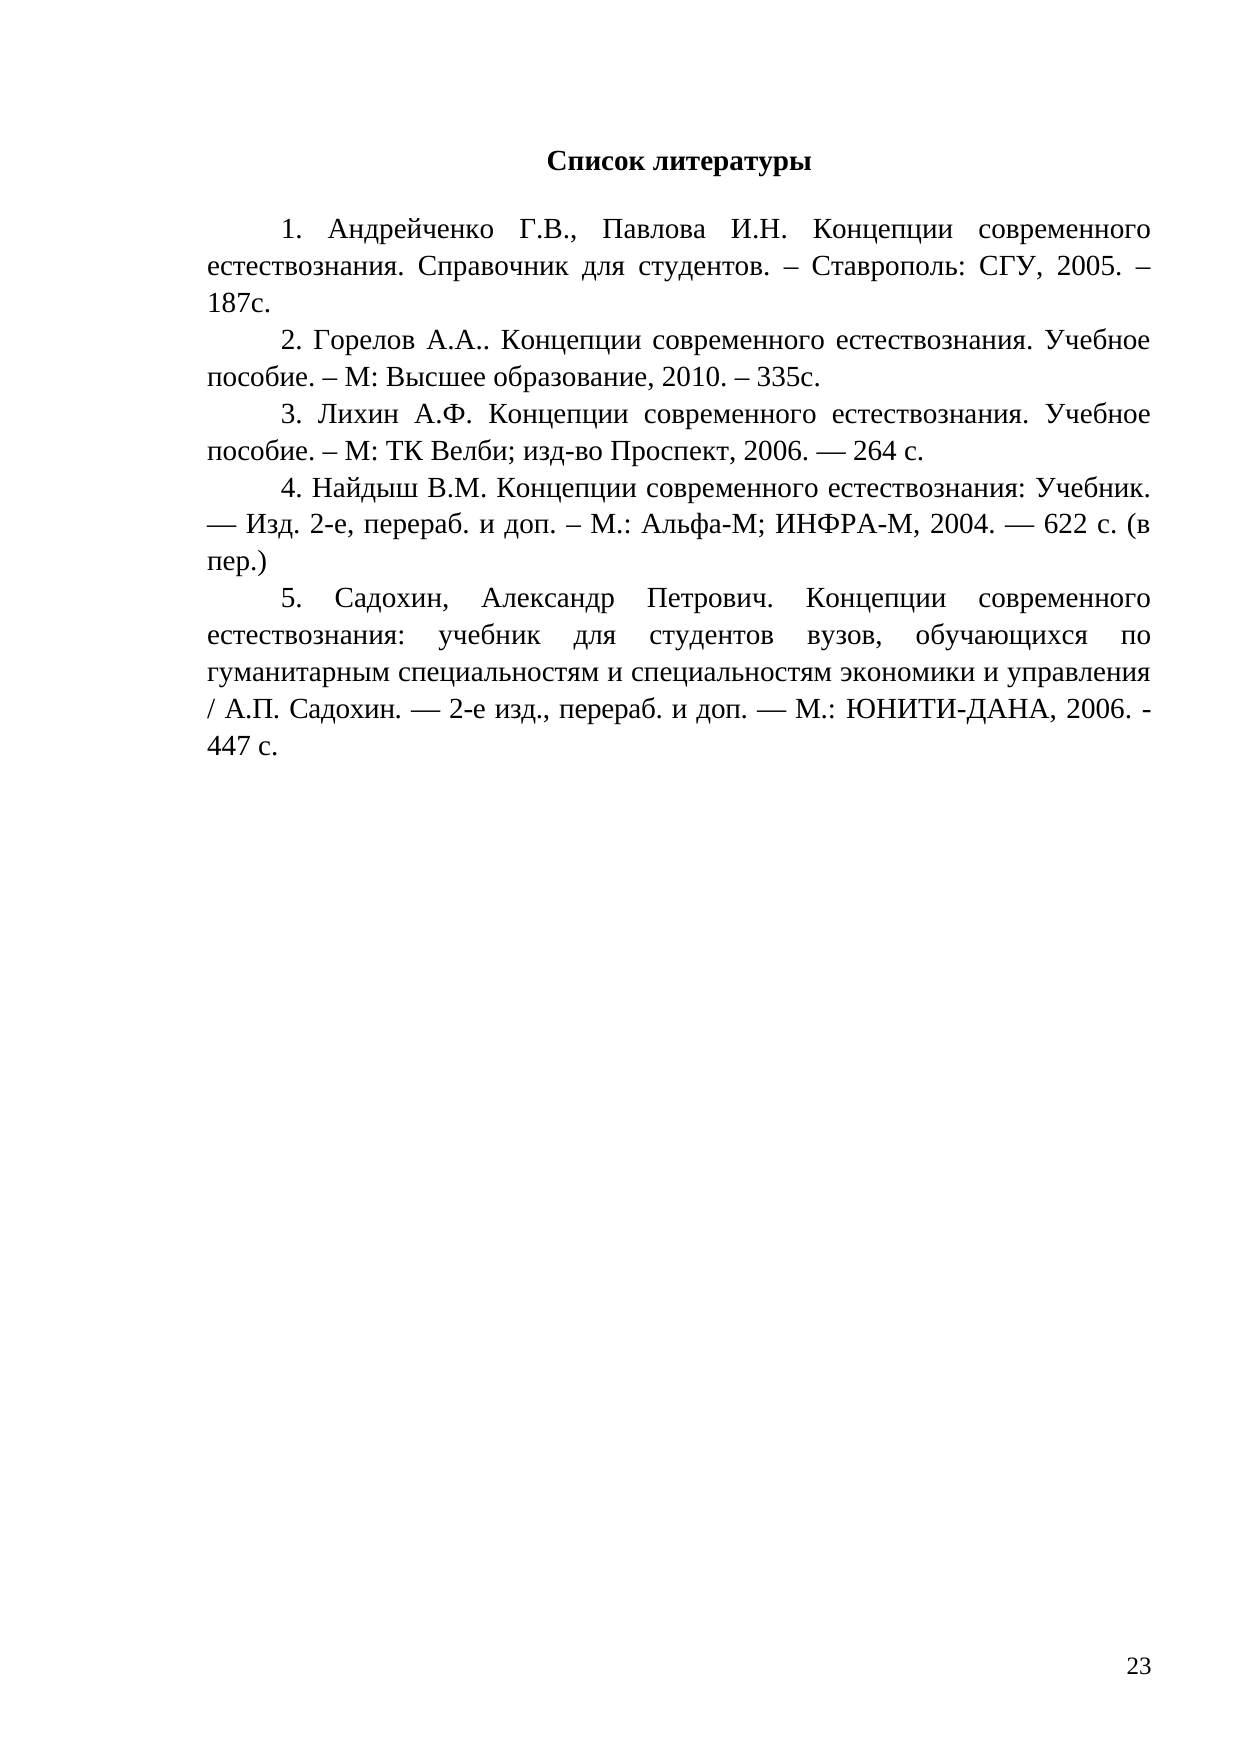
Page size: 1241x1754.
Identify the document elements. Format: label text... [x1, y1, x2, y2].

text 3. Лихин А.Ф. Концепции современного естествознания. Учебное пособие. – М: ТК Велби; изд-во Проспект, 2006. — 264 с. [207, 396, 1152, 466]
text 4. Найдыш В.М. Концепции современного естествознания: Учебник. — Изд. 2-е, перераб. и доп. – М.: Альфа-М; ИНФРА-М, 2004. — 622 с. (в пер.) [207, 470, 1152, 577]
text 2. Горелов А.А.. Концепции современного естествознания. Учебное пособие. – М: Высшее образование, 2010. – 335с. [207, 322, 1152, 393]
text 1. Андрейченко Г.В., Павлова И.Н. Концепции современного естествознания. Справочник для студентов. – Ставрополь: СГУ, 2005. – 187с. [207, 212, 1152, 319]
subtitle Список литературы [207, 143, 1152, 177]
text 5. Садохин, Александр Петрович. Концепции современного естествознания: учебник для студентов вузов, обучающихся по гуманитарным специальностям и специальностям экономики и управления / А.П. Садохин. — 2-е изд., перераб. и доп. — М.: ЮНИТИ-ДАНА, 2006. - 447 с. [207, 580, 1152, 761]
